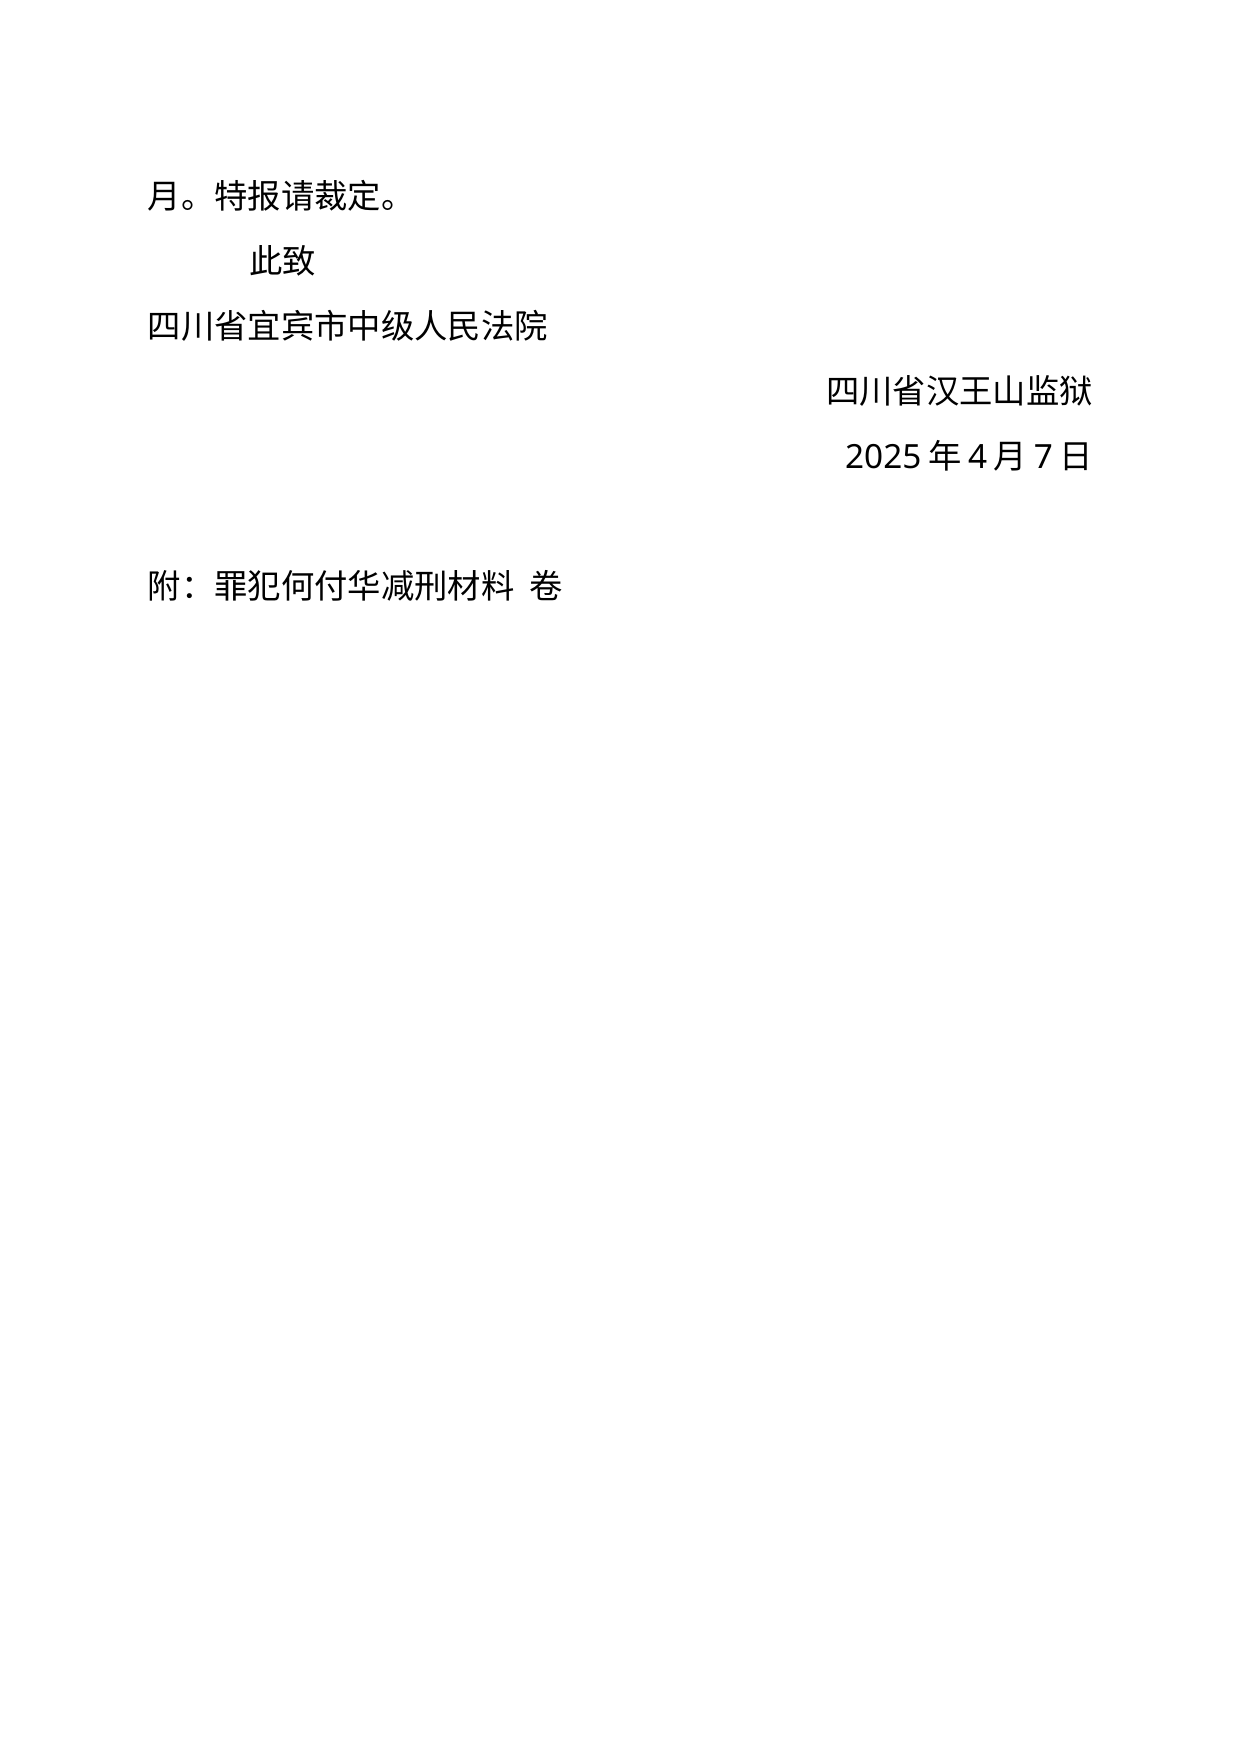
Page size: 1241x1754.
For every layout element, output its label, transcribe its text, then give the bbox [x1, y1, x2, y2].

text 附：罪犯何付华减刑材料 卷 [148, 552, 1092, 617]
text 2025年4月7日 [148, 422, 1092, 487]
text 此致 [148, 227, 1092, 292]
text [148, 162, 1092, 227]
text 四川省汉王山监狱 [148, 357, 1092, 422]
text 四川省宜宾市中级人民法院 [148, 292, 1092, 357]
